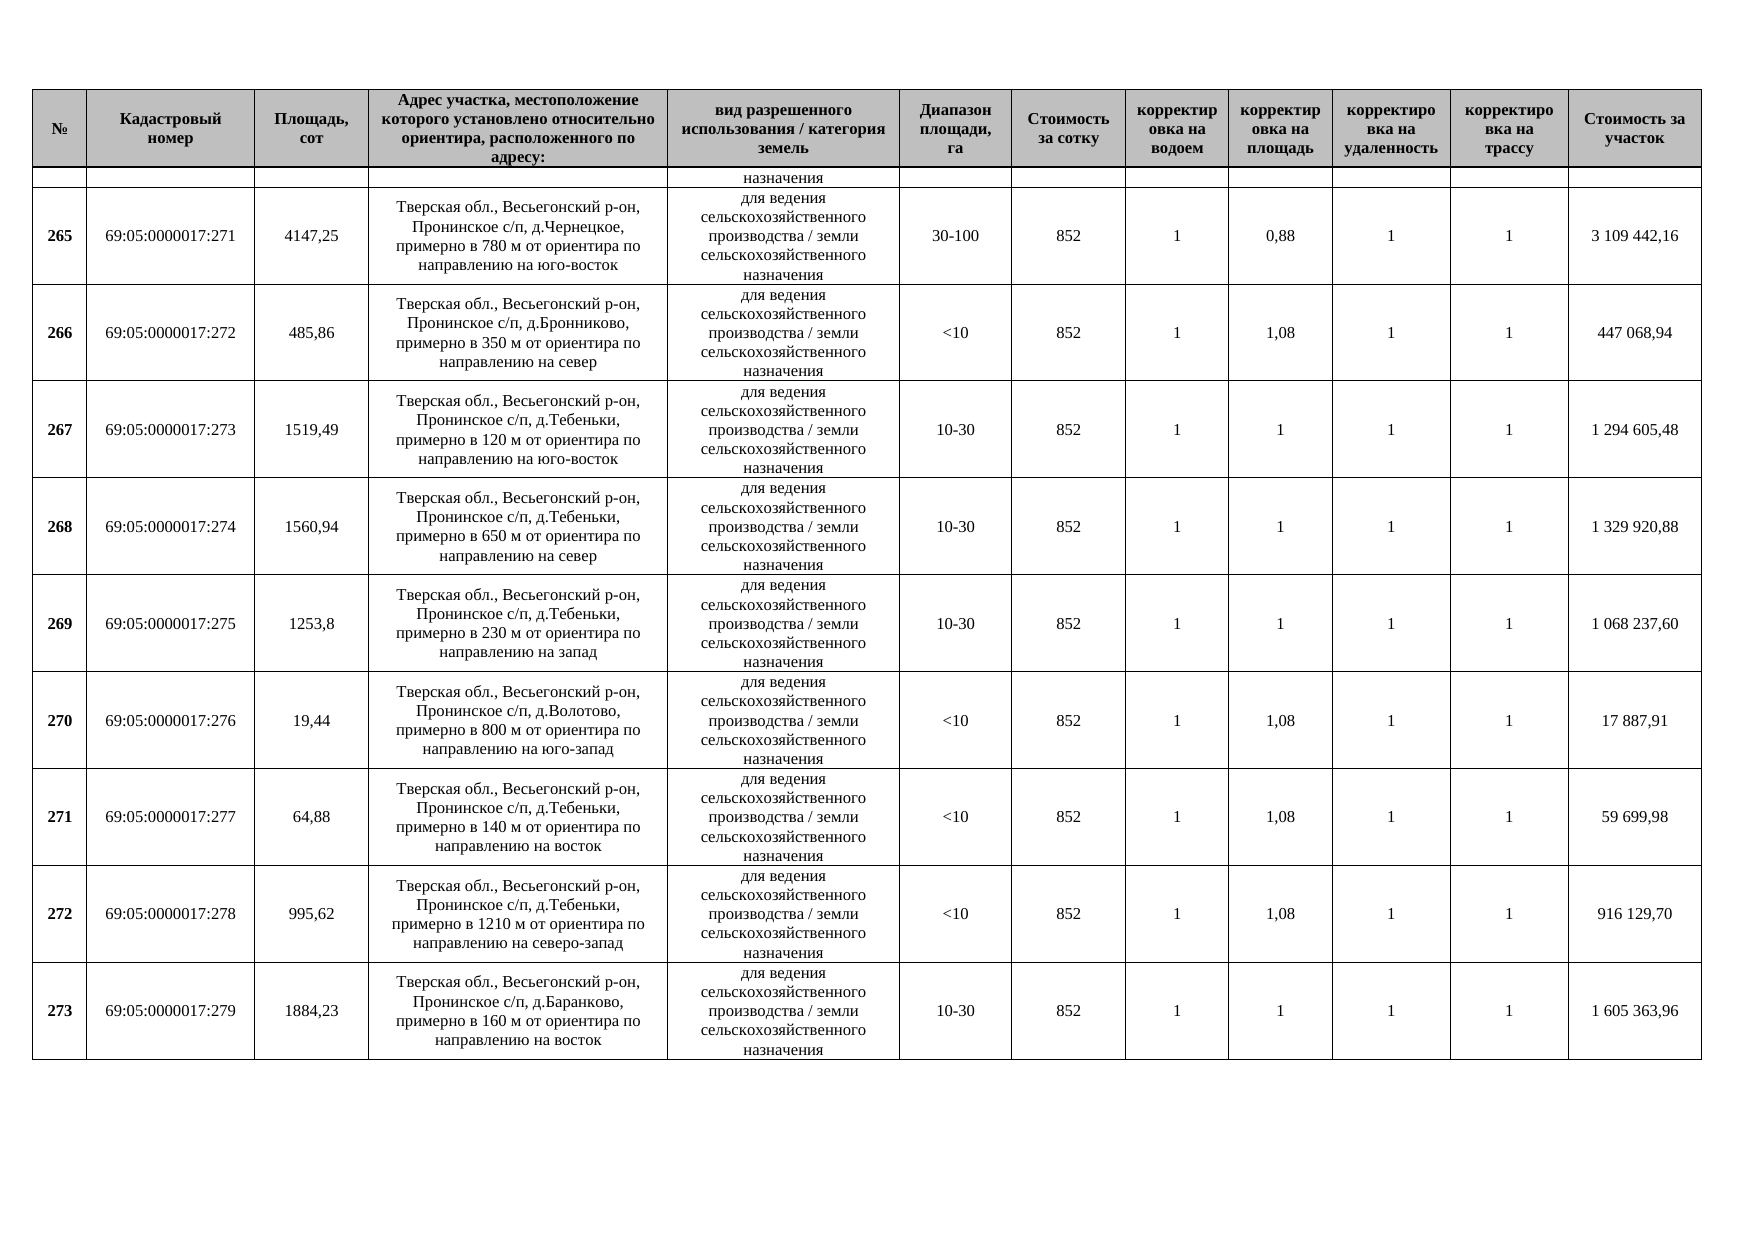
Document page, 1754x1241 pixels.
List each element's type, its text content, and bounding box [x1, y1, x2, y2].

table_header корректировка на трассу [1451, 90, 1568, 166]
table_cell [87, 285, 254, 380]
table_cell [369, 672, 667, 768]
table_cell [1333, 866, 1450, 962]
table_header корректировка на площадь [1229, 90, 1332, 166]
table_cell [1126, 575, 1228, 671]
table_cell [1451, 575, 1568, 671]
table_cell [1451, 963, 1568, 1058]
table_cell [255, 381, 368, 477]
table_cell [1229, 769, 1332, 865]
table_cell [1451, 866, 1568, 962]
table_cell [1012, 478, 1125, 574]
table_header № [33, 90, 86, 166]
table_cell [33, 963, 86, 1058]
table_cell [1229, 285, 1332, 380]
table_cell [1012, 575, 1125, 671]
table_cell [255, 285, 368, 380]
table_header Стоимость за сотку [1012, 90, 1125, 166]
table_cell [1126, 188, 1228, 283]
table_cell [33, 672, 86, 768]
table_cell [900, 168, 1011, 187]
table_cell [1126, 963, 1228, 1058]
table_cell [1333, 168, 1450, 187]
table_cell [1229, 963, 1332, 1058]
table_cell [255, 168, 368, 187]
table_header Стоимость за участок [1569, 90, 1701, 166]
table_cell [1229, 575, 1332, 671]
table_header корректировка на удаленность [1333, 90, 1450, 166]
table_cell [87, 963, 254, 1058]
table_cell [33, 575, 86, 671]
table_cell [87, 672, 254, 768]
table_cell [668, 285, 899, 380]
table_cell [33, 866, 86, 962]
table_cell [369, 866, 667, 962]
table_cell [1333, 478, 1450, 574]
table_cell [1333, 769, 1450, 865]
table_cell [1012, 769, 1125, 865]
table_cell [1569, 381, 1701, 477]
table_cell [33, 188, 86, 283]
table_header вид разрешенного использования / категория земель [668, 90, 899, 166]
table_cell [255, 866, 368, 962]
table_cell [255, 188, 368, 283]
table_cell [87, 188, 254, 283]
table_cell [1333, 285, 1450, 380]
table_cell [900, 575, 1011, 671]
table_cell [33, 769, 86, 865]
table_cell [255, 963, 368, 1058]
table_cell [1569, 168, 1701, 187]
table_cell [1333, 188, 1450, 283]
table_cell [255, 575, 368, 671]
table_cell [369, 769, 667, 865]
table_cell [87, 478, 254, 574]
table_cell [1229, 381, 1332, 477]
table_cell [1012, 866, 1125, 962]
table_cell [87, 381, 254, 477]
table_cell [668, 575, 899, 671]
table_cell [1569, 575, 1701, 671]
table_header Адрес участка, местоположение которого установлено относительно ориентира, расположенного по адресу: [369, 90, 667, 166]
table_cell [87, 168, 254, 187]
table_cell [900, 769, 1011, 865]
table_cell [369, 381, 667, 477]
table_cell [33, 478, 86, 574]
table_header Диапазон площади, га [900, 90, 1011, 166]
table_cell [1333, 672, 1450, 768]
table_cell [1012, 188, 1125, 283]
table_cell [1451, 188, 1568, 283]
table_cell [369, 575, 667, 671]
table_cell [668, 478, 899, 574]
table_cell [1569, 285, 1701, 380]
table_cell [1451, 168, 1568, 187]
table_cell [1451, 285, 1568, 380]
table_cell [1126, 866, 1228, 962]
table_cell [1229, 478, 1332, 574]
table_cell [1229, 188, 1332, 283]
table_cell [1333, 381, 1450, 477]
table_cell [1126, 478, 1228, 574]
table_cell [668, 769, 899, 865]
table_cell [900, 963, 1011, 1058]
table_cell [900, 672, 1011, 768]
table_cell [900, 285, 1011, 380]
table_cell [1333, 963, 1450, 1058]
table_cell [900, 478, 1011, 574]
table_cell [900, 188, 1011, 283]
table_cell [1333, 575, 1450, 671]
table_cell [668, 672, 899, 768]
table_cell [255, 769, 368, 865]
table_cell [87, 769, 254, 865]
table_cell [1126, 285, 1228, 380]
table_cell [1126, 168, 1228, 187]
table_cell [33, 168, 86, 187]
table_header Кадастровый номер [87, 90, 254, 166]
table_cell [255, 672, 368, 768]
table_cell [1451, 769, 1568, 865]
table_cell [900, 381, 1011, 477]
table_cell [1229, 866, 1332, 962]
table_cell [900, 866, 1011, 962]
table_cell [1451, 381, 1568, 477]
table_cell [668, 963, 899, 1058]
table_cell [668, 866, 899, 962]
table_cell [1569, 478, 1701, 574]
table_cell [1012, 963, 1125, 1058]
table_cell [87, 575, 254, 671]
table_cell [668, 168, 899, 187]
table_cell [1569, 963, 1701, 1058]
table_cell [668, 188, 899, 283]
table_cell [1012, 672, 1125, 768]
table_header корректировка на водоем [1126, 90, 1228, 166]
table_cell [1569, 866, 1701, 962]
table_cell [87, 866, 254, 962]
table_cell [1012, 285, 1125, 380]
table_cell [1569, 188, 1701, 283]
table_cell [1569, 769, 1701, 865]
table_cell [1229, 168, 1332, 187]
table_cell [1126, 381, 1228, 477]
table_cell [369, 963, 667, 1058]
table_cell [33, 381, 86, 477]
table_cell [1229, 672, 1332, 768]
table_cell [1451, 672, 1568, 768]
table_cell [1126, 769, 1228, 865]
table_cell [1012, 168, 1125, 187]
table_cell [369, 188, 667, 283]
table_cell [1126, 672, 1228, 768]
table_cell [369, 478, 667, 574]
table_header Площадь, сот [255, 90, 368, 166]
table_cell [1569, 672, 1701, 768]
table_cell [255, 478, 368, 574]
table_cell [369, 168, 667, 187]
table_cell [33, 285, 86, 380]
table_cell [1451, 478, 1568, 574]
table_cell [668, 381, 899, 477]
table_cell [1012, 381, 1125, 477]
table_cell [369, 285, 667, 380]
